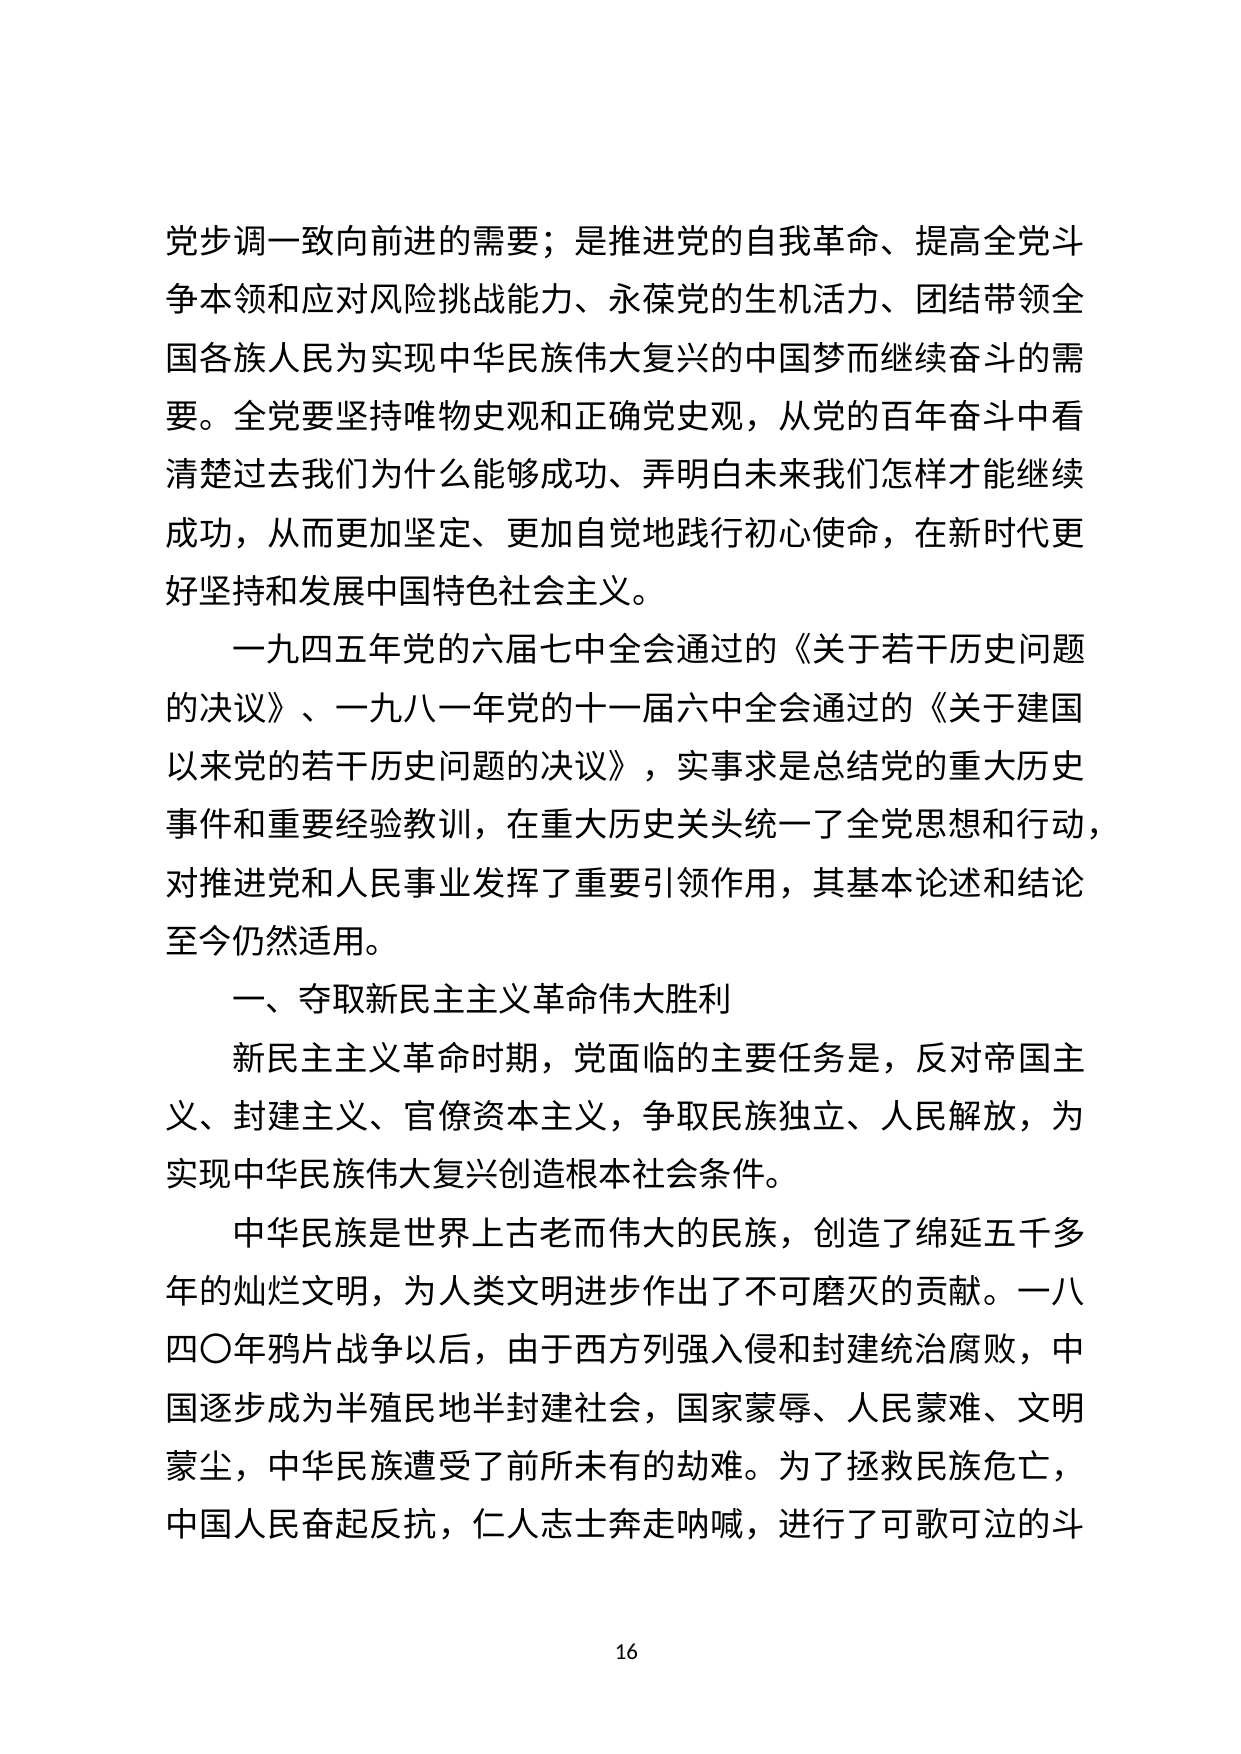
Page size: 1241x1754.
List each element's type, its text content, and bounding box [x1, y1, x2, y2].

text 一、夺取新民主主义革命伟大胜利 [165, 965, 1087, 1023]
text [165, 207, 1087, 615]
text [165, 1198, 1087, 1548]
text 新民主主义革命时期，党面临的主要任务是，反对帝国主义、封建主义、官僚资本主义，争取民族独立、人民解放，为实现中华民族伟大复兴创造根本社会条件。 [165, 1023, 1087, 1198]
text 一九四五年党的六届七中全会通过的《关于若干历史问题的决议》、一九八一年党的十一届六中全会通过的《关于建国以来党的若干历史问题的决议》，实事求是总结党的重大历史事件和重要经验教训，在重大历史关头统一了全党思想和行动，对推进党和人民事业发挥了重要引领作用，其基本论述和结论至今仍然适用。 [165, 615, 1087, 965]
